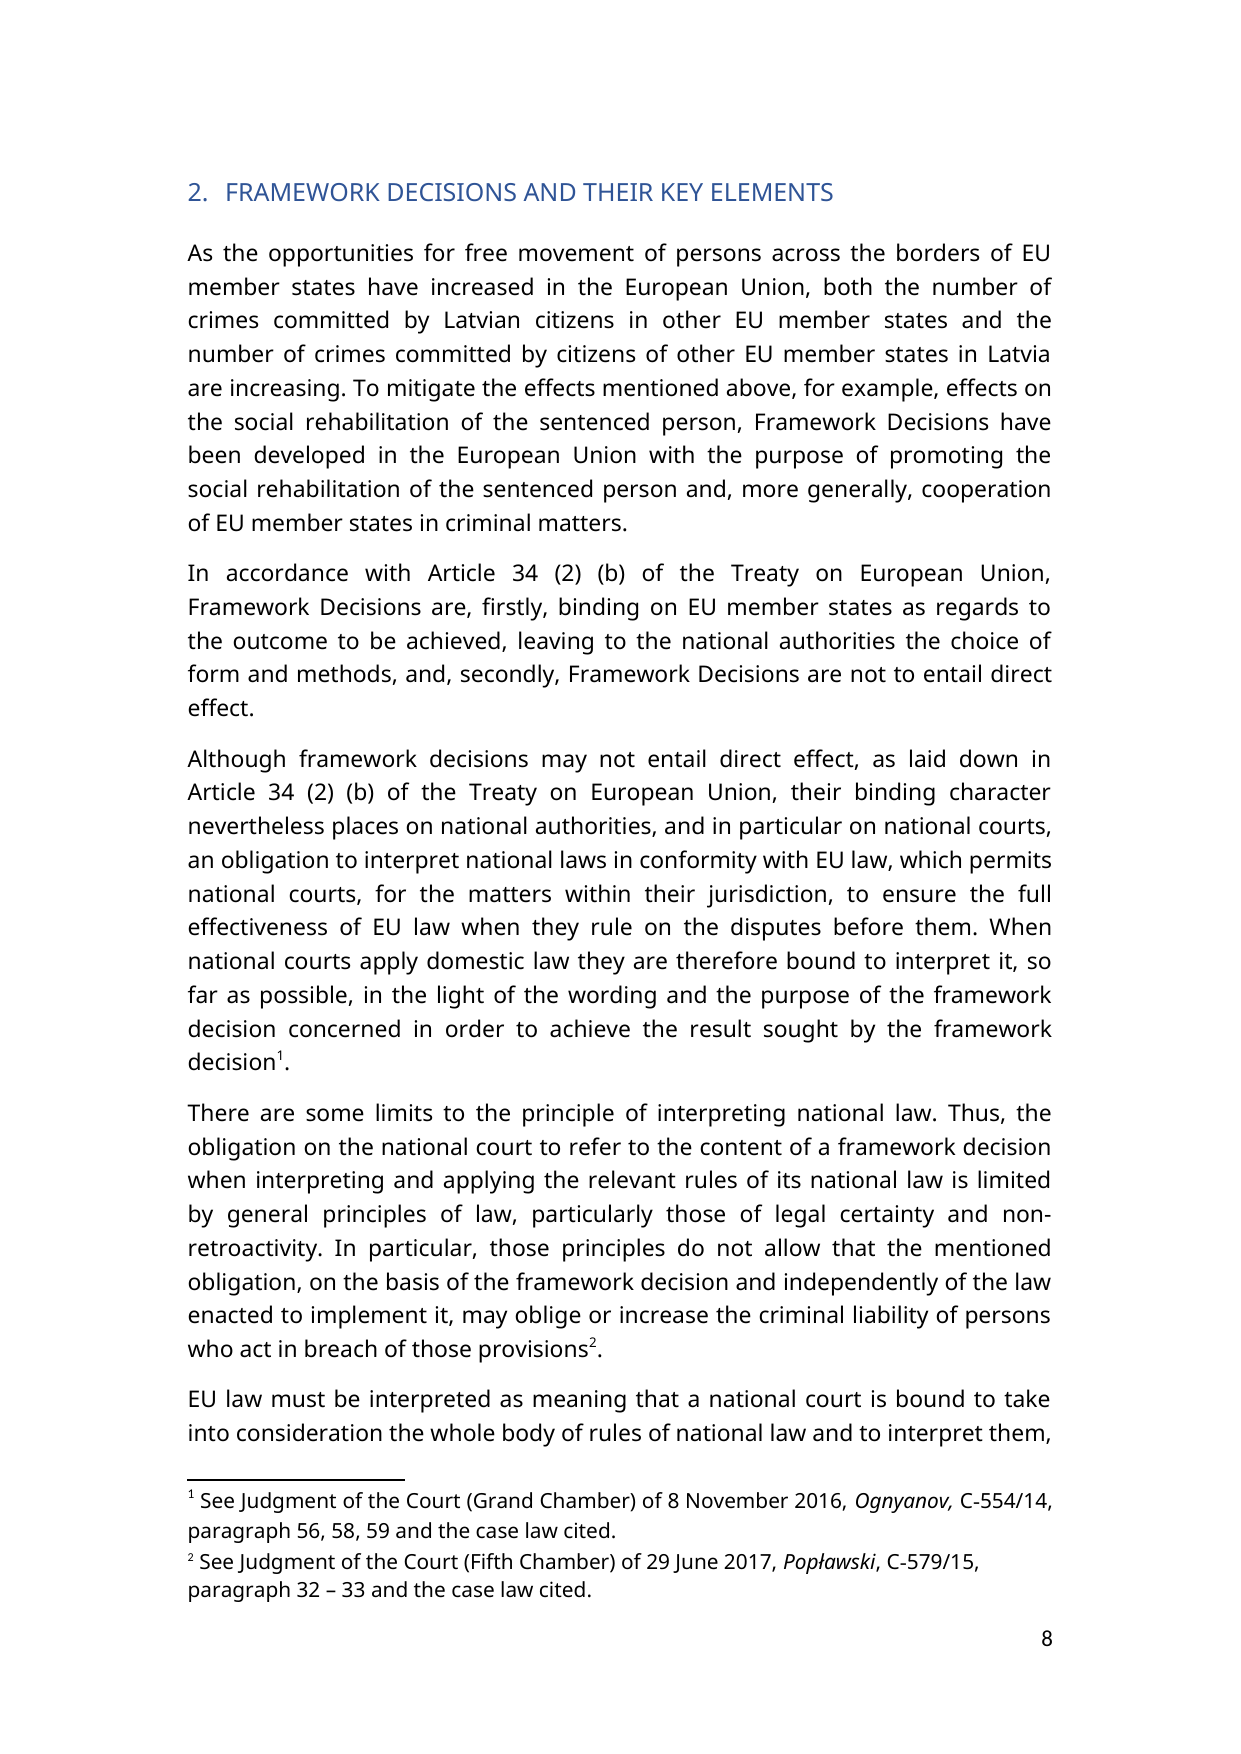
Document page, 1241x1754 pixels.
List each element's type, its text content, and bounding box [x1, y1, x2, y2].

text In accordance with Article 34 (2) (b) of the Treaty on European Union, Framework Decisions are, firstly, binding on EU member states as regards to the outcome to be achieved, leaving to the national authorities the choice of form and methods, and, secondly, Framework Decisions are not to entail direct effect. [187, 557, 1053, 723]
text Although framework decisions may not entail direct effect, as laid down in Article 34 (2) (b) of the Treaty on European Union, their binding character nevertheless places on national authorities, and in particular on national courts, an obligation to interpret national laws in conformity with EU law, which permits national courts, for the matters within their jurisdiction, to ensure the full effectiveness of EU law when they rule on the disputes before them. When national courts apply domestic law they are therefore bound to interpret it, so far as possible, in the light of the wording and the purpose of the framework decision concerned in order to achieve the result sought by the framework decision. [187, 743, 1053, 1078]
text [187, 1383, 1053, 1448]
subtitle FRAMEWORK DECISIONS AND THEIR KEY ELEMENTS [187, 175, 1053, 209]
text There are some limits to the principle of interpreting national law. Thus, the obligation on the national court to refer to the content of a framework decision when interpreting and applying the relevant rules of its national law is limited by general principles of law, particularly those of legal certainty and non-retroactivity. In particular, those principles do not allow that the mentioned obligation, on the basis of the framework decision and independently of the law enacted to implement it, may oblige or increase the criminal liability of persons who act in breach of those provisions. [187, 1097, 1053, 1364]
text As the opportunities for free movement of persons across the borders of EU member states have increased in the European Union, both the number of crimes committed by Latvian citizens in other EU member states and the number of crimes committed by citizens of other EU member states in Latvia are increasing. To mitigate the effects mentioned above, for example, effects on the social rehabilitation of the sentenced person, Framework Decisions have been developed in the European Union with the purpose of promoting the social rehabilitation of the sentenced person and, more generally, cooperation of EU member states in criminal matters. [187, 237, 1053, 538]
